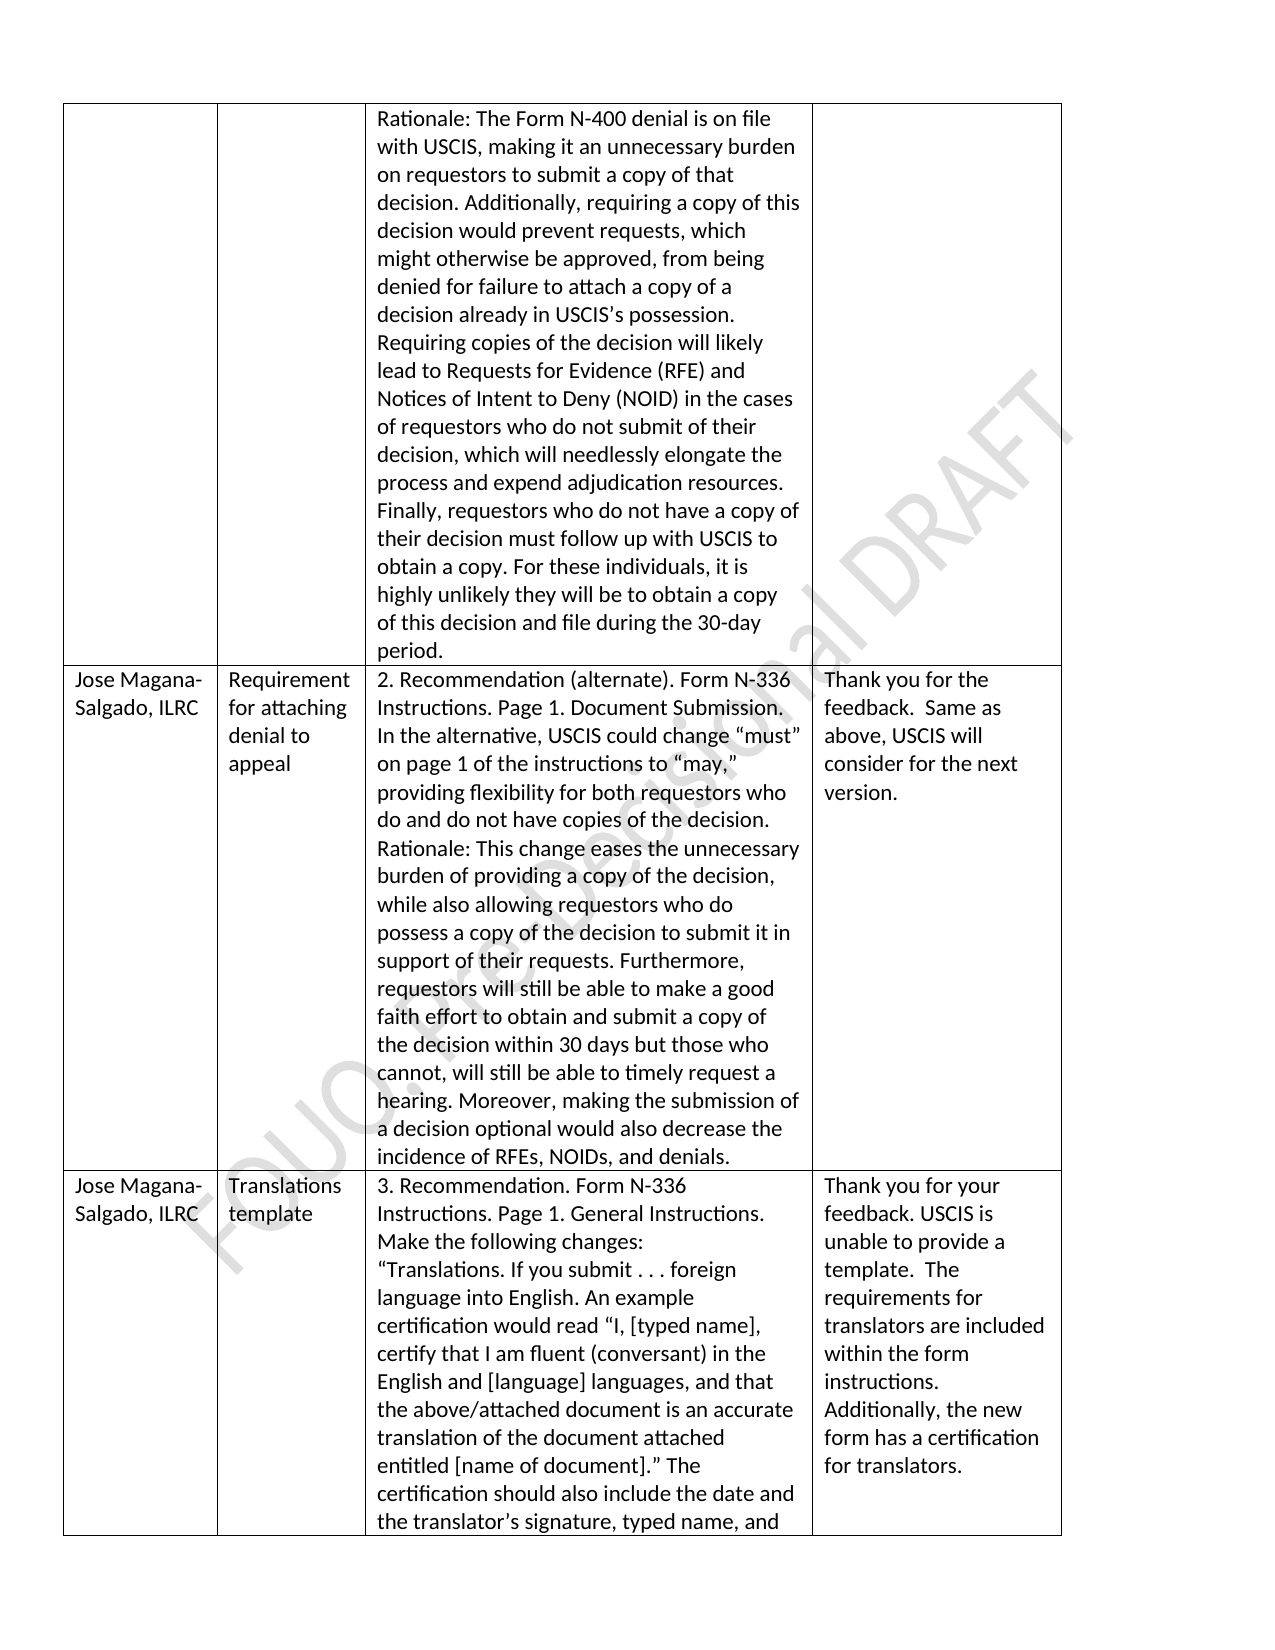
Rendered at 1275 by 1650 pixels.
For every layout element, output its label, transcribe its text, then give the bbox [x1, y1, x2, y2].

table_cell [218, 104, 365, 664]
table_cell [218, 1171, 365, 1535]
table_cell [64, 1171, 217, 1535]
table_cell Requirement for attaching denial to appeal [218, 666, 365, 1170]
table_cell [366, 104, 812, 664]
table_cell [813, 1171, 1061, 1535]
table_cell Jose Magana-Salgado, ILRC [64, 666, 217, 1170]
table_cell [64, 104, 217, 664]
table_cell 2. Recommendation (alternate). Form N-336 Instructions. Page 1. Document Submission. In the alternative, USCIS could change “must” on page 1 of the instructions to “may,” providing flexibility for both requestors who do and do not have copies of the decision. Rationale: This change eases the unnecessary burden of providing a copy of the decision, while also allowing requestors who do possess a copy of the decision to submit it in support of their requests. Furthermore, requestors will still be able to make a good faith effort to obtain and submit a copy of the decision within 30 days but those who cannot, will still be able to timely request a hearing. Moreover, making the submission of a decision optional would also decrease the incidence of RFEs, NOIDs, and denials. [366, 666, 812, 1170]
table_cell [813, 104, 1061, 664]
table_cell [366, 1171, 812, 1535]
table_cell Thank you for the feedback. Same as above, USCIS will consider for the next version. [813, 666, 1061, 1170]
